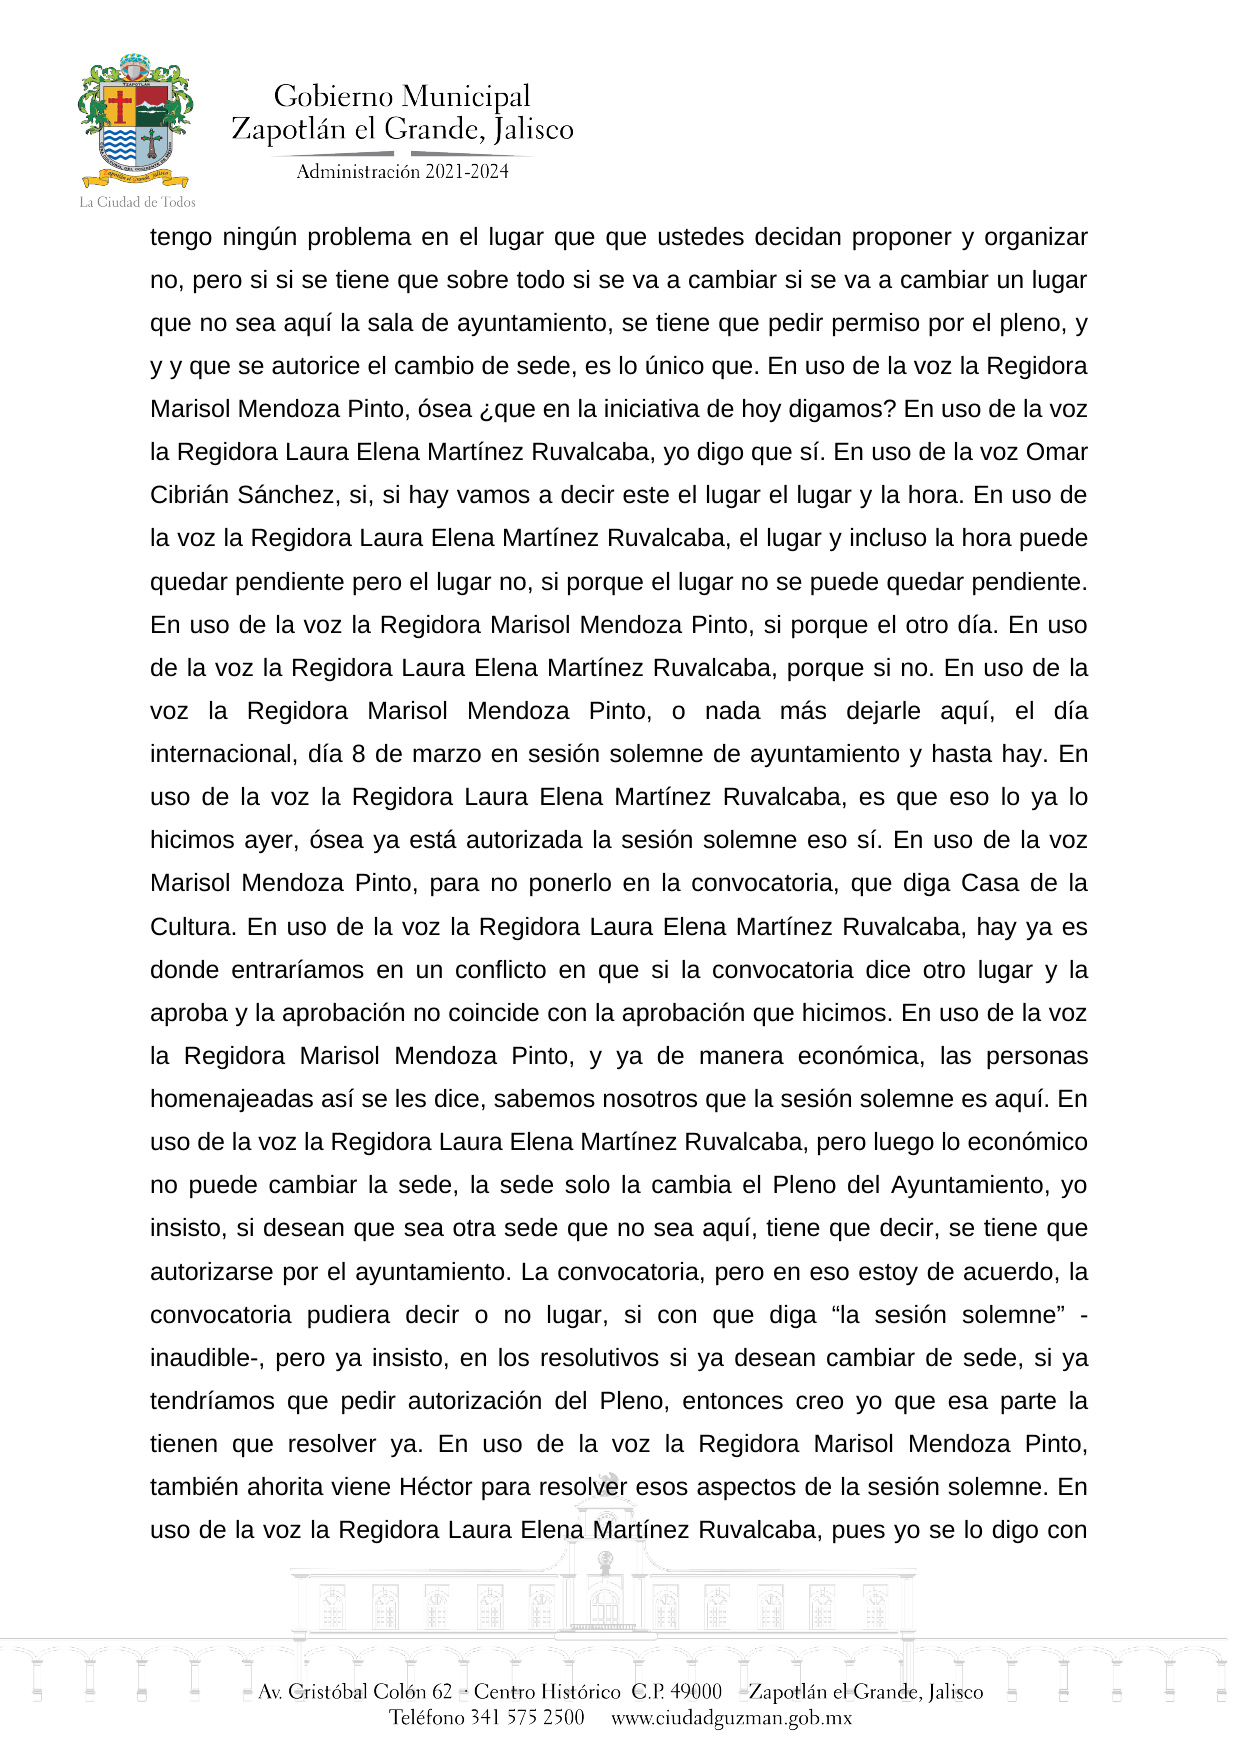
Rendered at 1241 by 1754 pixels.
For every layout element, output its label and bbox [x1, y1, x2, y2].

picture [0, 7, 1241, 261]
picture [0, 1452, 1241, 1749]
text [150, 222, 1090, 1544]
